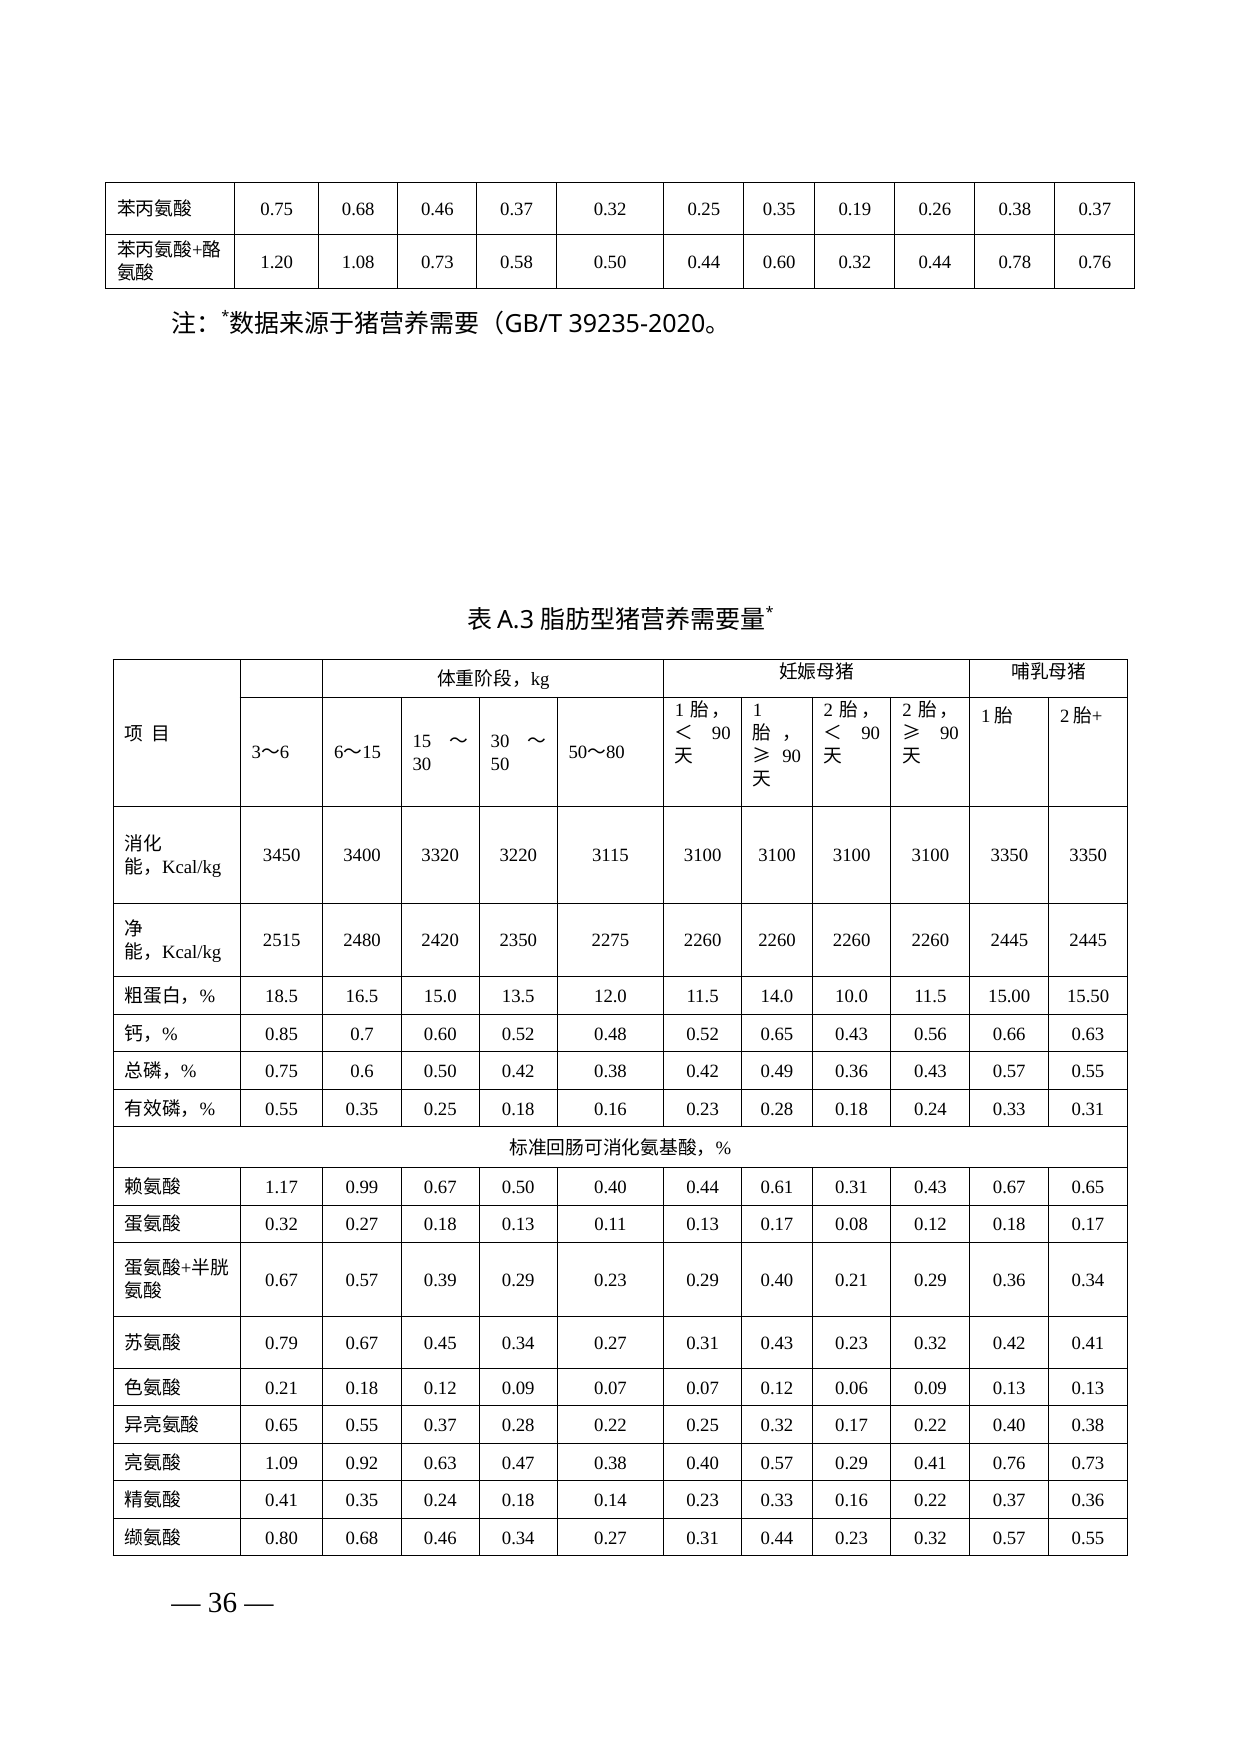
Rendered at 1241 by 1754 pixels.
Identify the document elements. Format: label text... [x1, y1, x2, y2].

table_cell 0.24 [891, 1090, 969, 1126]
table_cell 0.23 [813, 1519, 890, 1555]
table_cell 0.66 [970, 1015, 1048, 1051]
table_cell 0.57 [970, 1519, 1048, 1555]
table_cell 2260 [813, 904, 890, 976]
table_cell 0.37 [970, 1481, 1048, 1518]
table_cell 0.41 [891, 1444, 969, 1480]
table_cell 0.43 [891, 1052, 969, 1089]
table_cell 0.67 [241, 1243, 322, 1316]
table_cell 蛋氨酸 [114, 1206, 240, 1242]
table_cell 0.36 [1049, 1481, 1127, 1518]
table_cell 0.36 [970, 1243, 1048, 1316]
table_cell 0.63 [1049, 1015, 1127, 1051]
table_cell 0.27 [558, 1519, 663, 1555]
table_cell 0.16 [558, 1090, 663, 1126]
table_cell 0.37 [402, 1406, 479, 1443]
table_cell 0.99 [323, 1168, 401, 1204]
table_cell 0.31 [813, 1168, 890, 1204]
table_cell 2260 [742, 904, 812, 976]
table_cell 0.38 [558, 1052, 663, 1089]
table_cell 0.18 [813, 1090, 890, 1126]
table_cell 0.06 [813, 1369, 890, 1405]
table_cell 0.65 [1049, 1168, 1127, 1204]
table_cell 0.25 [664, 183, 743, 234]
table_cell 0.22 [891, 1481, 969, 1518]
table_cell 0.13 [1049, 1369, 1127, 1405]
table_cell 3450 [241, 807, 322, 903]
table_cell 3220 [480, 807, 557, 903]
table_cell 总磷，% [114, 1052, 240, 1089]
table_cell 0.42 [664, 1052, 741, 1089]
table_header 体重阶段，kg [323, 660, 663, 697]
table_cell 0.40 [970, 1406, 1048, 1443]
table_cell 0.29 [891, 1243, 969, 1316]
table_cell 15～30 [402, 698, 479, 806]
table_cell 0.76 [1055, 235, 1134, 288]
table_cell 0.28 [480, 1406, 557, 1443]
table_cell 0.68 [319, 183, 397, 234]
table_cell 0.09 [891, 1369, 969, 1405]
table_cell 0.13 [970, 1369, 1048, 1405]
table_cell 2515 [241, 904, 322, 976]
table_cell 6～15 [323, 698, 401, 806]
table_cell 0.38 [558, 1444, 663, 1480]
table_cell 0.17 [813, 1406, 890, 1443]
table_cell 0.17 [742, 1206, 812, 1242]
table_cell 0.32 [891, 1519, 969, 1555]
table_cell 0.32 [241, 1206, 322, 1242]
table_cell 0.52 [664, 1015, 741, 1051]
table_cell 0.40 [664, 1444, 741, 1480]
table_cell 0.33 [742, 1481, 812, 1518]
table_cell 3350 [1049, 807, 1127, 903]
table_cell 0.44 [742, 1519, 812, 1555]
table_cell 2480 [323, 904, 401, 976]
table_cell 0.34 [480, 1317, 557, 1368]
table_cell 0.07 [558, 1369, 663, 1405]
table_cell 0.31 [664, 1317, 741, 1368]
table_cell 1.17 [241, 1168, 322, 1204]
table_cell 0.21 [241, 1369, 322, 1405]
table_cell 13.5 [480, 977, 557, 1014]
table_cell 0.09 [480, 1369, 557, 1405]
table_cell 0.85 [241, 1015, 322, 1051]
table_cell 0.16 [813, 1481, 890, 1518]
table_cell 0.27 [323, 1206, 401, 1242]
table_cell 0.12 [742, 1369, 812, 1405]
table_cell 0.46 [402, 1519, 479, 1555]
table_cell 0.60 [402, 1015, 479, 1051]
table_cell 0.67 [323, 1317, 401, 1368]
text 注：*数据来源于猪营养需要（GB/T 39235-2020。 [171, 289, 1069, 354]
table_cell 0.44 [664, 235, 743, 288]
table_cell 0.37 [1055, 183, 1134, 234]
table_cell 0.43 [891, 1168, 969, 1204]
table_cell 2275 [558, 904, 663, 976]
table_cell 粗蛋白，% [114, 977, 240, 1014]
table_cell 0.57 [970, 1052, 1048, 1089]
table_cell 1胎 [970, 698, 1048, 806]
table_cell 0.33 [970, 1090, 1048, 1126]
table_cell 0.21 [813, 1243, 890, 1316]
table_cell 2胎，＜90天 [813, 698, 890, 806]
table_cell 1.20 [235, 235, 318, 288]
table_cell 0.57 [323, 1243, 401, 1316]
table_cell 0.78 [975, 235, 1054, 288]
table_cell 3350 [970, 807, 1048, 903]
table_cell 0.24 [402, 1481, 479, 1518]
table_header [241, 660, 322, 697]
table_cell 1.09 [241, 1444, 322, 1480]
table_cell 18.5 [241, 977, 322, 1014]
table_cell 0.65 [241, 1406, 322, 1443]
table_cell 0.34 [1049, 1243, 1127, 1316]
table_cell 0.11 [558, 1206, 663, 1242]
table_cell 0.34 [480, 1519, 557, 1555]
table_cell 0.18 [480, 1090, 557, 1126]
table_cell 净能，Kcal/kg [114, 904, 240, 976]
table_cell 0.27 [558, 1317, 663, 1368]
table_cell 2420 [402, 904, 479, 976]
table_cell 14.0 [742, 977, 812, 1014]
table_cell 0.67 [970, 1168, 1048, 1204]
table_cell 1.08 [319, 235, 397, 288]
table_cell 钙，% [114, 1015, 240, 1051]
table_cell 0.07 [664, 1369, 741, 1405]
table_cell 1胎，≥90天 [742, 698, 812, 806]
table_cell 缬氨酸 [114, 1519, 240, 1555]
table_cell 0.50 [402, 1052, 479, 1089]
table_cell 0.37 [477, 183, 556, 234]
table_cell 0.18 [480, 1481, 557, 1518]
table_cell 0.29 [480, 1243, 557, 1316]
table_cell 0.48 [558, 1015, 663, 1051]
table_cell 0.47 [480, 1444, 557, 1480]
table_cell 0.38 [1049, 1406, 1127, 1443]
table_header 哺乳母猪 [970, 660, 1127, 697]
table_cell 0.22 [891, 1406, 969, 1443]
table_cell 0.08 [813, 1206, 890, 1242]
table_cell 0.25 [402, 1090, 479, 1126]
table_cell 15.50 [1049, 977, 1127, 1014]
table_cell 0.80 [241, 1519, 322, 1555]
table_cell 0.44 [895, 235, 974, 288]
table_cell 0.29 [813, 1444, 890, 1480]
table_cell 3320 [402, 807, 479, 903]
table_cell 0.55 [241, 1090, 322, 1126]
table_cell 0.55 [1049, 1519, 1127, 1555]
table_cell 30～50 [480, 698, 557, 806]
table_cell 0.41 [241, 1481, 322, 1518]
table_cell 0.40 [558, 1168, 663, 1204]
table_cell 0.42 [970, 1317, 1048, 1368]
table_cell 0.46 [398, 183, 476, 234]
table_cell 0.40 [742, 1243, 812, 1316]
table_cell 16.5 [323, 977, 401, 1014]
table_cell 0.43 [742, 1317, 812, 1368]
table_cell 0.7 [323, 1015, 401, 1051]
table_cell 0.26 [895, 183, 974, 234]
table_cell 0.41 [1049, 1317, 1127, 1368]
table_cell 0.73 [1049, 1444, 1127, 1480]
table_cell 3400 [323, 807, 401, 903]
table_cell 10.0 [813, 977, 890, 1014]
table_cell 精氨酸 [114, 1481, 240, 1518]
table_cell 3115 [558, 807, 663, 903]
table_cell 3100 [664, 807, 741, 903]
table_cell 3～6 [241, 698, 322, 806]
table_header 项 目 [114, 660, 240, 806]
table_cell 0.31 [664, 1519, 741, 1555]
table_cell 2350 [480, 904, 557, 976]
table_cell 2胎，≥90天 [891, 698, 969, 806]
table_cell 0.79 [241, 1317, 322, 1368]
table_cell 苏氨酸 [114, 1317, 240, 1368]
table_cell 12.0 [558, 977, 663, 1014]
table_cell 0.50 [557, 235, 663, 288]
table_cell 0.73 [398, 235, 476, 288]
table_cell 0.35 [323, 1481, 401, 1518]
table_cell 色氨酸 [114, 1369, 240, 1405]
table_cell 3100 [891, 807, 969, 903]
table_cell 0.39 [402, 1243, 479, 1316]
table_cell 0.49 [742, 1052, 812, 1089]
table_cell 苯丙氨酸 [106, 183, 234, 234]
table_cell 0.12 [891, 1206, 969, 1242]
text 表A.3 脂肪型猪营养需要量* [171, 585, 1069, 650]
table_cell 0.32 [557, 183, 663, 234]
table_cell 0.42 [480, 1052, 557, 1089]
table_cell 2260 [891, 904, 969, 976]
table_cell 有效磷，% [114, 1090, 240, 1126]
table_cell 2胎+ [1049, 698, 1127, 806]
table_cell 0.44 [664, 1168, 741, 1204]
table_cell 0.18 [970, 1206, 1048, 1242]
table_cell 11.5 [664, 977, 741, 1014]
table_cell 0.76 [970, 1444, 1048, 1480]
table_cell 0.63 [402, 1444, 479, 1480]
table_cell 0.50 [480, 1168, 557, 1204]
table_cell 0.58 [477, 235, 556, 288]
table_cell 0.6 [323, 1052, 401, 1089]
table_cell 0.18 [402, 1206, 479, 1242]
table_cell 0.43 [813, 1015, 890, 1051]
table_cell 0.22 [558, 1406, 663, 1443]
table_cell 0.31 [1049, 1090, 1127, 1126]
table_cell 0.14 [558, 1481, 663, 1518]
table_cell 0.92 [323, 1444, 401, 1480]
table_cell 0.55 [1049, 1052, 1127, 1089]
table_cell 0.32 [815, 235, 894, 288]
table_cell 0.25 [664, 1406, 741, 1443]
table_cell 0.23 [664, 1090, 741, 1126]
table_cell 50～80 [558, 698, 663, 806]
table_cell 2260 [664, 904, 741, 976]
table_cell 0.57 [742, 1444, 812, 1480]
table_cell 0.35 [744, 183, 814, 234]
table_cell 苯丙氨酸+酪氨酸 [106, 235, 234, 288]
table_cell 1胎，＜90天 [664, 698, 741, 806]
table_cell 0.35 [323, 1090, 401, 1126]
table_cell 消化能，Kcal/kg [114, 807, 240, 903]
table_cell 0.75 [235, 183, 318, 234]
table_cell 0.45 [402, 1317, 479, 1368]
table_cell 3100 [742, 807, 812, 903]
table_cell 3100 [813, 807, 890, 903]
table_cell 赖氨酸 [114, 1168, 240, 1204]
table_cell 0.38 [975, 183, 1054, 234]
table_cell 蛋氨酸+半胱氨酸 [114, 1243, 240, 1316]
table_cell 15.0 [402, 977, 479, 1014]
table_cell 0.60 [744, 235, 814, 288]
table_cell 0.13 [664, 1206, 741, 1242]
table_cell 0.18 [323, 1369, 401, 1405]
table_cell 0.29 [664, 1243, 741, 1316]
table_cell 0.23 [813, 1317, 890, 1368]
table_cell 0.12 [402, 1369, 479, 1405]
table_cell 0.17 [1049, 1206, 1127, 1242]
table_cell 2445 [1049, 904, 1127, 976]
table_cell 0.56 [891, 1015, 969, 1051]
table_cell 0.68 [323, 1519, 401, 1555]
table_cell 2445 [970, 904, 1048, 976]
table_cell 亮氨酸 [114, 1444, 240, 1480]
table_cell 异亮氨酸 [114, 1406, 240, 1443]
table_cell 0.61 [742, 1168, 812, 1204]
table_cell 0.13 [480, 1206, 557, 1242]
table_cell 0.28 [742, 1090, 812, 1126]
table_cell 0.67 [402, 1168, 479, 1204]
table_cell 11.5 [891, 977, 969, 1014]
table_cell 15.00 [970, 977, 1048, 1014]
table_cell 0.19 [815, 183, 894, 234]
table_cell 0.23 [664, 1481, 741, 1518]
table_cell 0.52 [480, 1015, 557, 1051]
table_cell 0.32 [891, 1317, 969, 1368]
table_cell 标准回肠可消化氨基酸，% [114, 1127, 1127, 1167]
table_cell 0.65 [742, 1015, 812, 1051]
table_header 妊娠母猪 [664, 660, 969, 697]
table_cell 0.55 [323, 1406, 401, 1443]
table_cell 0.32 [742, 1406, 812, 1443]
table_cell 0.36 [813, 1052, 890, 1089]
table_cell 0.75 [241, 1052, 322, 1089]
table_cell 0.23 [558, 1243, 663, 1316]
